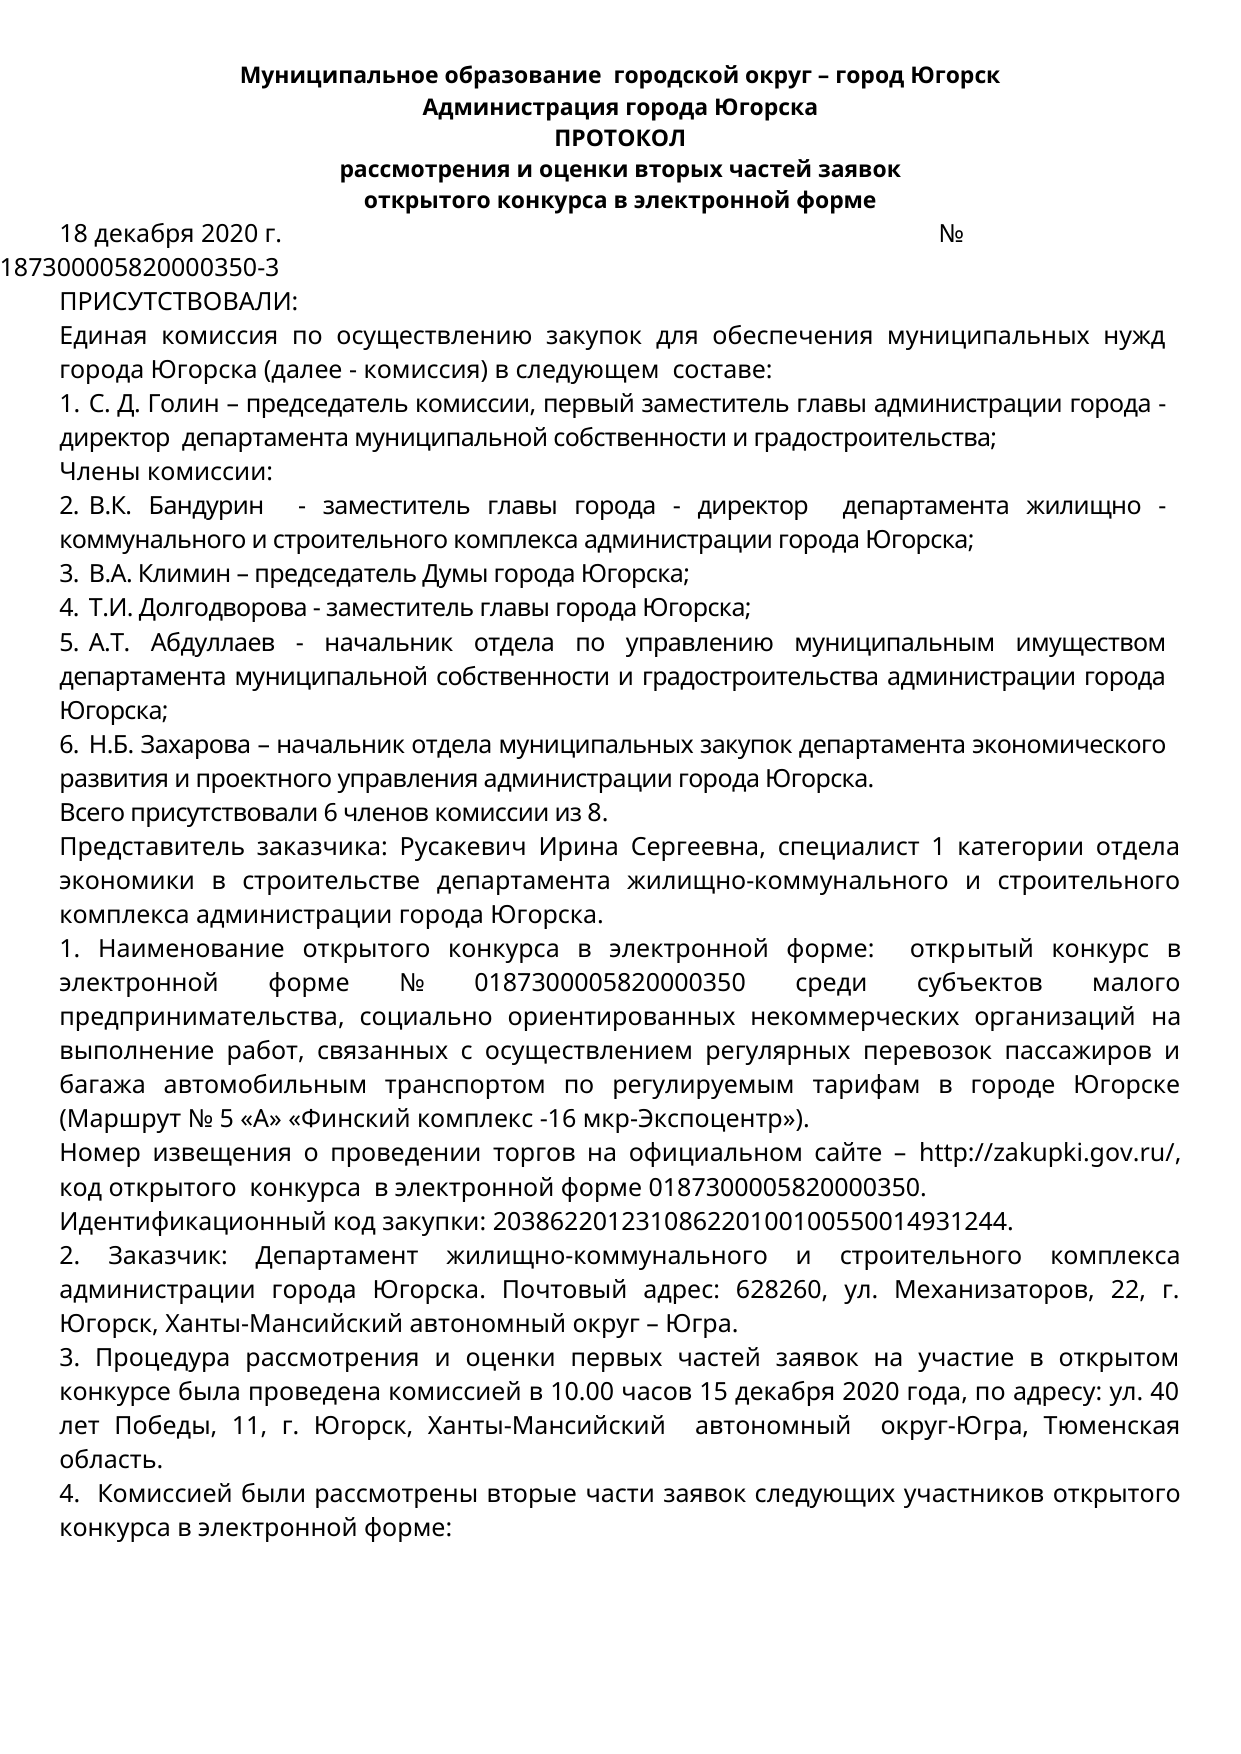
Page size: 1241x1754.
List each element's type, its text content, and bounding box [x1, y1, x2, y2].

text Номер извещения о проведении торгов на официальном сайте – http://zakupki.gov.ru/, код открытого конкурса в электронной форме 0187300005820000350. [59, 1135, 1181, 1203]
list В.К. Бандурин - заместитель главы города - директор департамента жилищно - коммунального и строительного комплекса администрации города Югорска; [59, 488, 1166, 556]
text Муниципальное образование городской округ – город Югорск [59, 59, 1181, 90]
text 2. Заказчик: Департамент жилищно-коммунального и строительного комплекса администрации города Югорска. Почтовый адрес: 628260, ул. Механизаторов, 22, г. Югорск, Ханты-Мансийский автономный округ – Югра. [59, 1237, 1181, 1339]
text 18 декабря 2020 г. № 0187300005820000350-3 [0, 215, 1181, 283]
list С. Д. Голин – председатель комиссии, первый заместитель главы администрации города - директор департамента муниципальной собственности и градостроительства; [59, 386, 1166, 454]
list Н.Б. Захарова – начальник отдела муниципальных закупок департамента экономического развития и проектного управления администрации города Югорска. [59, 726, 1166, 794]
text Члены комиссии: [59, 454, 1181, 488]
text рассмотрения и оценки вторых частей заявок [59, 153, 1181, 184]
text Администрация города Югорска [59, 90, 1181, 122]
text ПРИСУТСТВОВАЛИ: [59, 283, 1181, 318]
text Единая комиссия по осуществлению закупок для обеспечения муниципальных нужд города Югорска (далее - комиссия) в следующем составе: [59, 318, 1166, 386]
list А.Т. Абдуллаев - начальник отдела по управлению муниципальным имуществом департамента муниципальной собственности и градостроительства администрации города Югорска; [59, 624, 1166, 726]
text Идентификационный код закупки: 203862201231086220100100550014931244. [59, 1203, 1181, 1237]
list В.А. Климин – председатель Думы города Югорска; [59, 556, 1166, 590]
text 1. Наименование открытого конкурса в электронной форме: открытый конкурс в электронной форме № 0187300005820000350 среди субъектов малого предпринимательства, социально ориентированных некоммерческих организаций на выполнение работ, связанных с осуществлением регулярных перевозок пассажиров и багажа автомобильным транспортом по регулируемым тарифам в городе Югорске (Маршрут № 5 «А» «Финский комплекс -16 мкр-Экспоцентр»). [59, 931, 1181, 1135]
text 3. Процедура рассмотрения и оценки первых частей заявок на участие в открытом конкурсе была проведена комиссией в 10.00 часов 15 декабря 2020 года, по адресу: ул. 40 лет Победы, 11, г. Югорск, Ханты-Мансийский автономный округ-Югра, Тюменская область. [59, 1339, 1181, 1476]
text ПРОТОКОЛ [59, 122, 1181, 153]
text Всего присутствовали 6 членов комиссии из 8. [59, 794, 1166, 828]
text Представитель заказчика: Русакевич Ирина Сергеевна, специалист 1 категории отдела экономики в строительстве департамента жилищно-коммунального и строительного комплекса администрации города Югорска. [59, 828, 1181, 931]
list Т.И. Долгодворова - заместитель главы города Югорска; [59, 590, 1166, 624]
text 4. Комиссией были рассмотрены вторые части заявок следующих участников открытого конкурса в электронной форме: [59, 1476, 1181, 1544]
text открытого конкурса в электронной форме [59, 184, 1181, 215]
